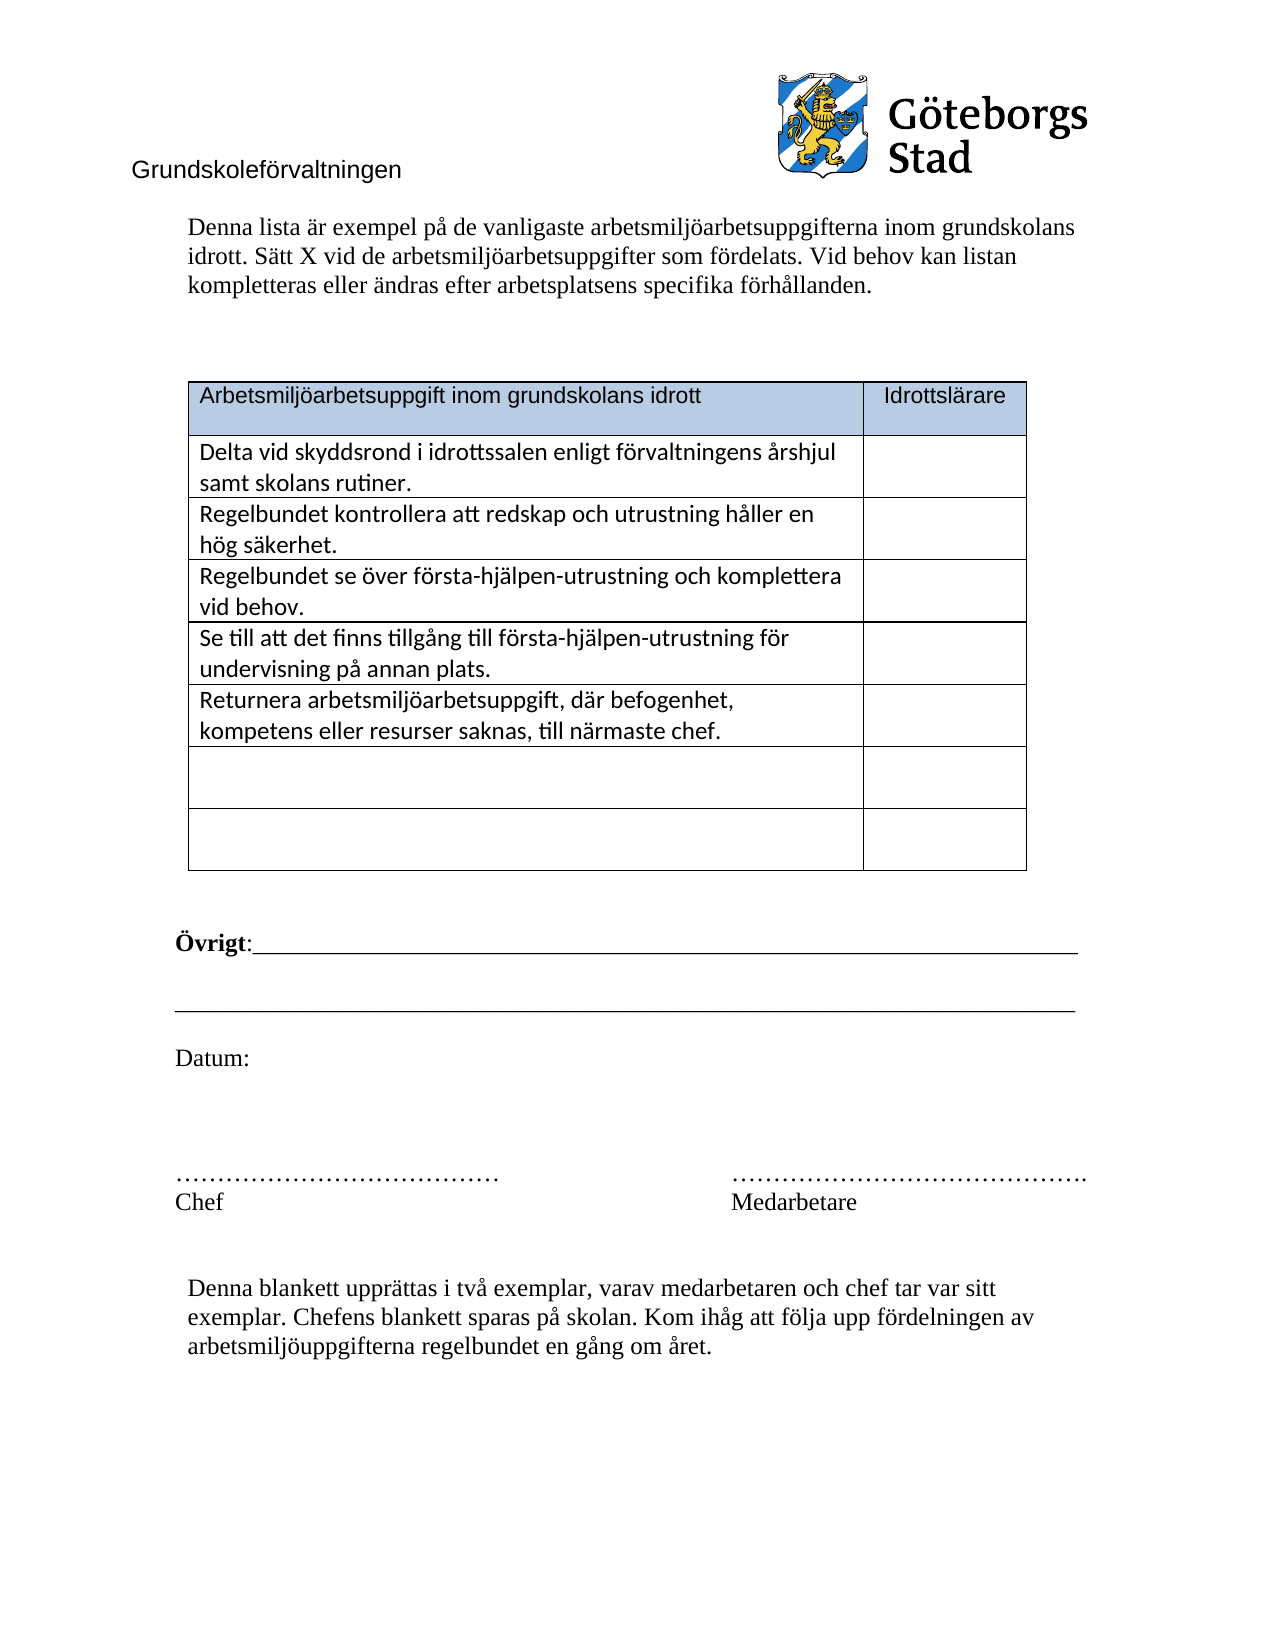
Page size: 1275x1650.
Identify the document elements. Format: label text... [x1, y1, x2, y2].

table_cell Se till att det finns tillgång till första-hjälpen-utrustning för undervisning på annan plats. [189, 623, 863, 683]
table_cell Returnera arbetsmiljöarbetsuppgift, där befogenhet, kompetens eller resurser saknas, till närmaste chef. [189, 685, 863, 746]
table_cell Delta vid skyddsrond i idrottssalen enligt förvaltningens årshjul samt skolans rutiner. [189, 436, 863, 497]
table_cell Regelbundet kontrollera att redskap och utrustning håller en hög säkerhet. [189, 498, 863, 559]
text Chef Medarbetare [175, 1187, 1150, 1216]
table_cell [864, 623, 1026, 683]
text Övrigt:__________________________________________________________________ [175, 928, 1087, 957]
table_cell [864, 436, 1026, 497]
text ………………………………… ……………………………………. [175, 1158, 1087, 1187]
table_cell Regelbundet se över första-hjälpen-utrustning och komplettera vid behov. [189, 560, 863, 621]
table_cell [864, 809, 1026, 870]
table_cell [189, 747, 863, 808]
table_header Arbetsmiljöarbetsuppgift inom grundskolans idrott [189, 383, 863, 435]
text Datum: [175, 1043, 1087, 1072]
text ________________________________________________________________________ [175, 986, 1087, 1014]
table_cell [189, 809, 863, 870]
table_cell [864, 685, 1026, 746]
table_cell [864, 498, 1026, 559]
text Denna lista är exempel på de vanligaste arbetsmiljöarbetsuppgifterna inom grundskolans idrott. Sätt X vid de arbetsmiljöarbetsuppgifter som fördelats. Vid behov kan listan kompletteras eller ändras efter arbetsplatsens specifika förhållanden. [187, 212, 1087, 299]
table_header Idrottslärare [864, 383, 1026, 435]
table_cell [864, 747, 1026, 808]
table_cell [864, 560, 1026, 621]
text Denna blankett upprättas i två exemplar, varav medarbetaren och chef tar var sitt exemplar. Chefens blankett sparas på skolan. Kom ihåg att följa upp fördelningen av arbetsmiljöuppgifterna regelbundet en gång om året. [187, 1273, 1087, 1359]
